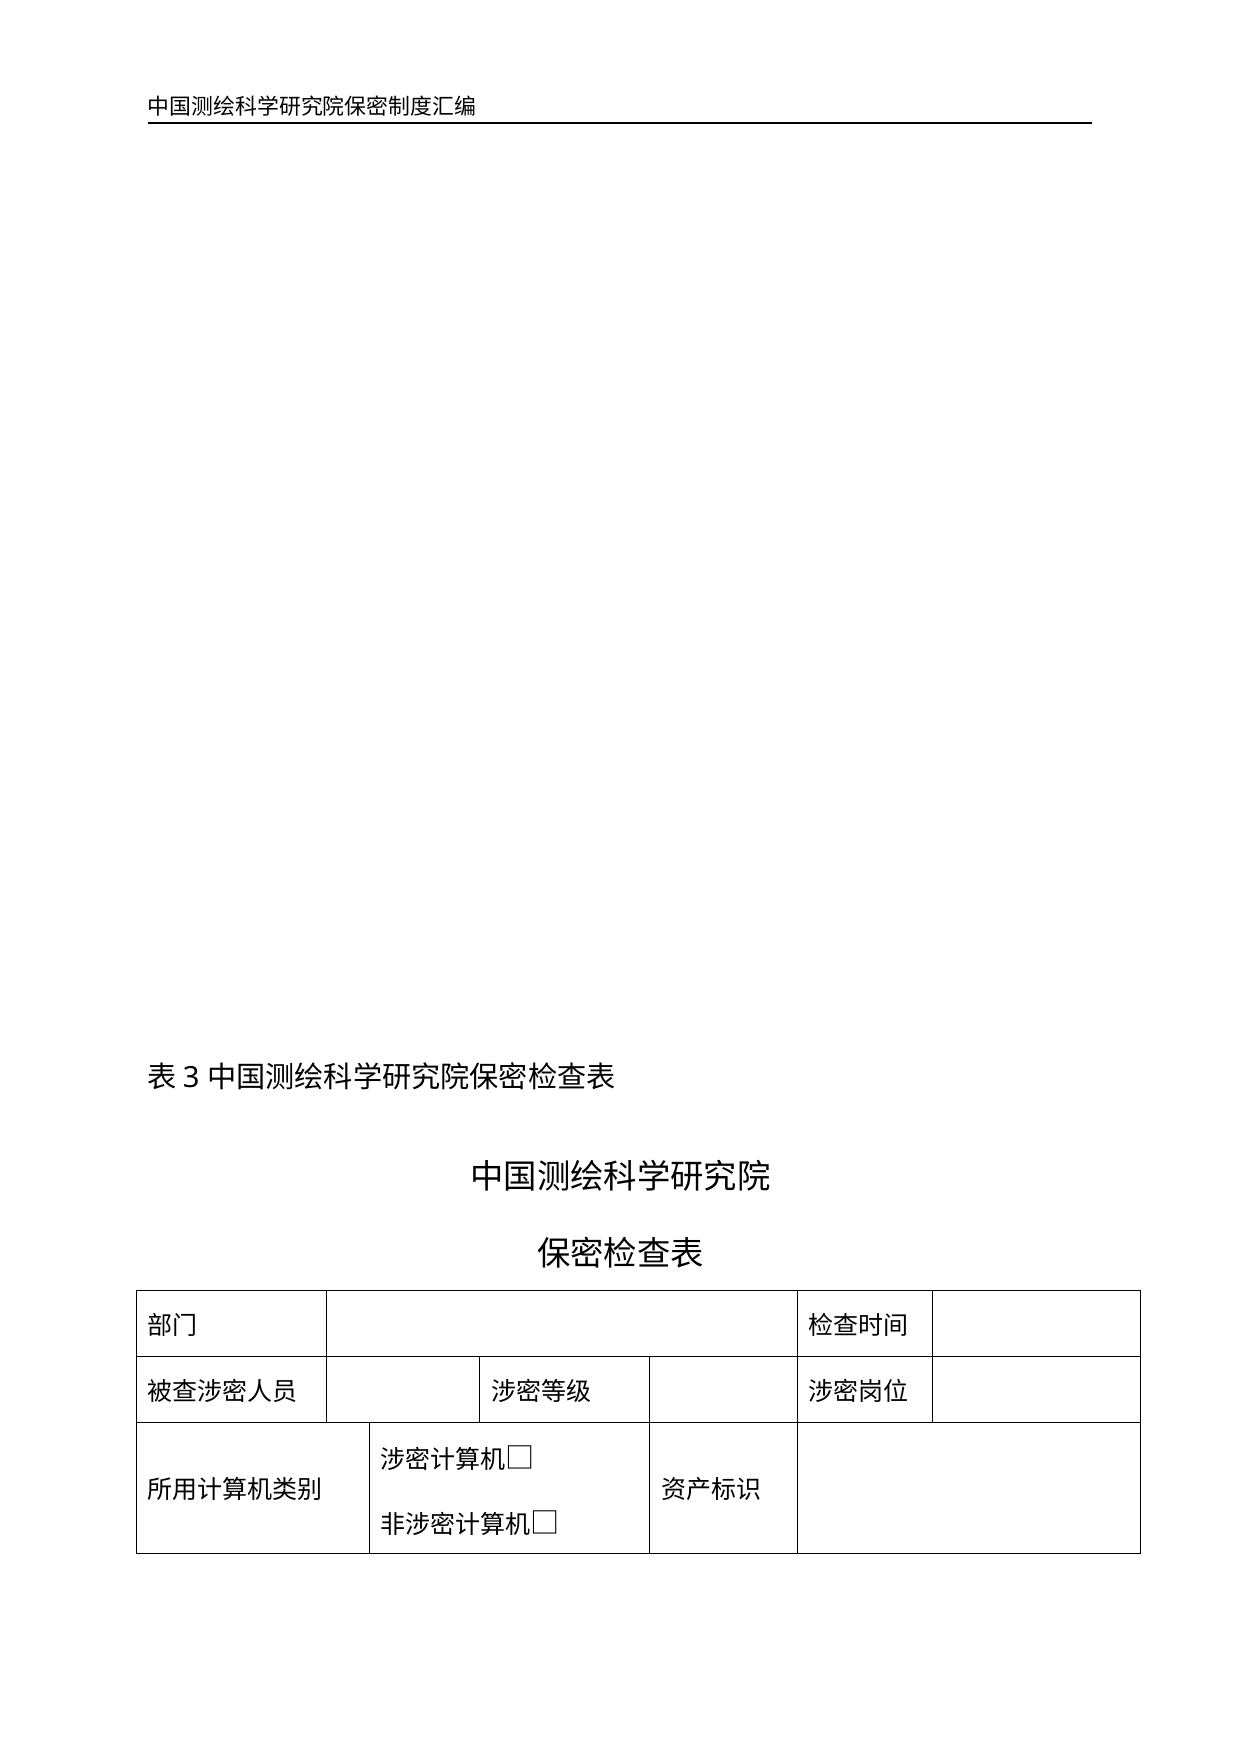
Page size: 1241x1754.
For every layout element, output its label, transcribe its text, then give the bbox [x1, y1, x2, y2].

table_cell 涉密等级 [480, 1357, 649, 1422]
table_header 检查时间 [798, 1291, 932, 1356]
table_header [327, 1291, 797, 1356]
subtitle 保密检查表 [148, 1219, 1092, 1284]
text 表3 中国测绘科学研究院保密检查表 [148, 1042, 1092, 1107]
table_cell [933, 1357, 1140, 1422]
table_cell 所用计算机类别 [137, 1423, 369, 1553]
table_header 部门 [137, 1291, 326, 1356]
subtitle 中国测绘科学研究院 [148, 1141, 1092, 1206]
table_cell 被查涉密人员 [137, 1357, 326, 1422]
table_cell 涉密岗位 [798, 1357, 932, 1422]
table_cell [327, 1357, 479, 1422]
table_header [933, 1291, 1140, 1356]
table_cell [798, 1423, 1140, 1553]
table_cell 涉密计算机□ 非涉密计算机□ [370, 1423, 649, 1553]
table_cell 资产标识 [650, 1423, 797, 1553]
table_cell [650, 1357, 797, 1422]
